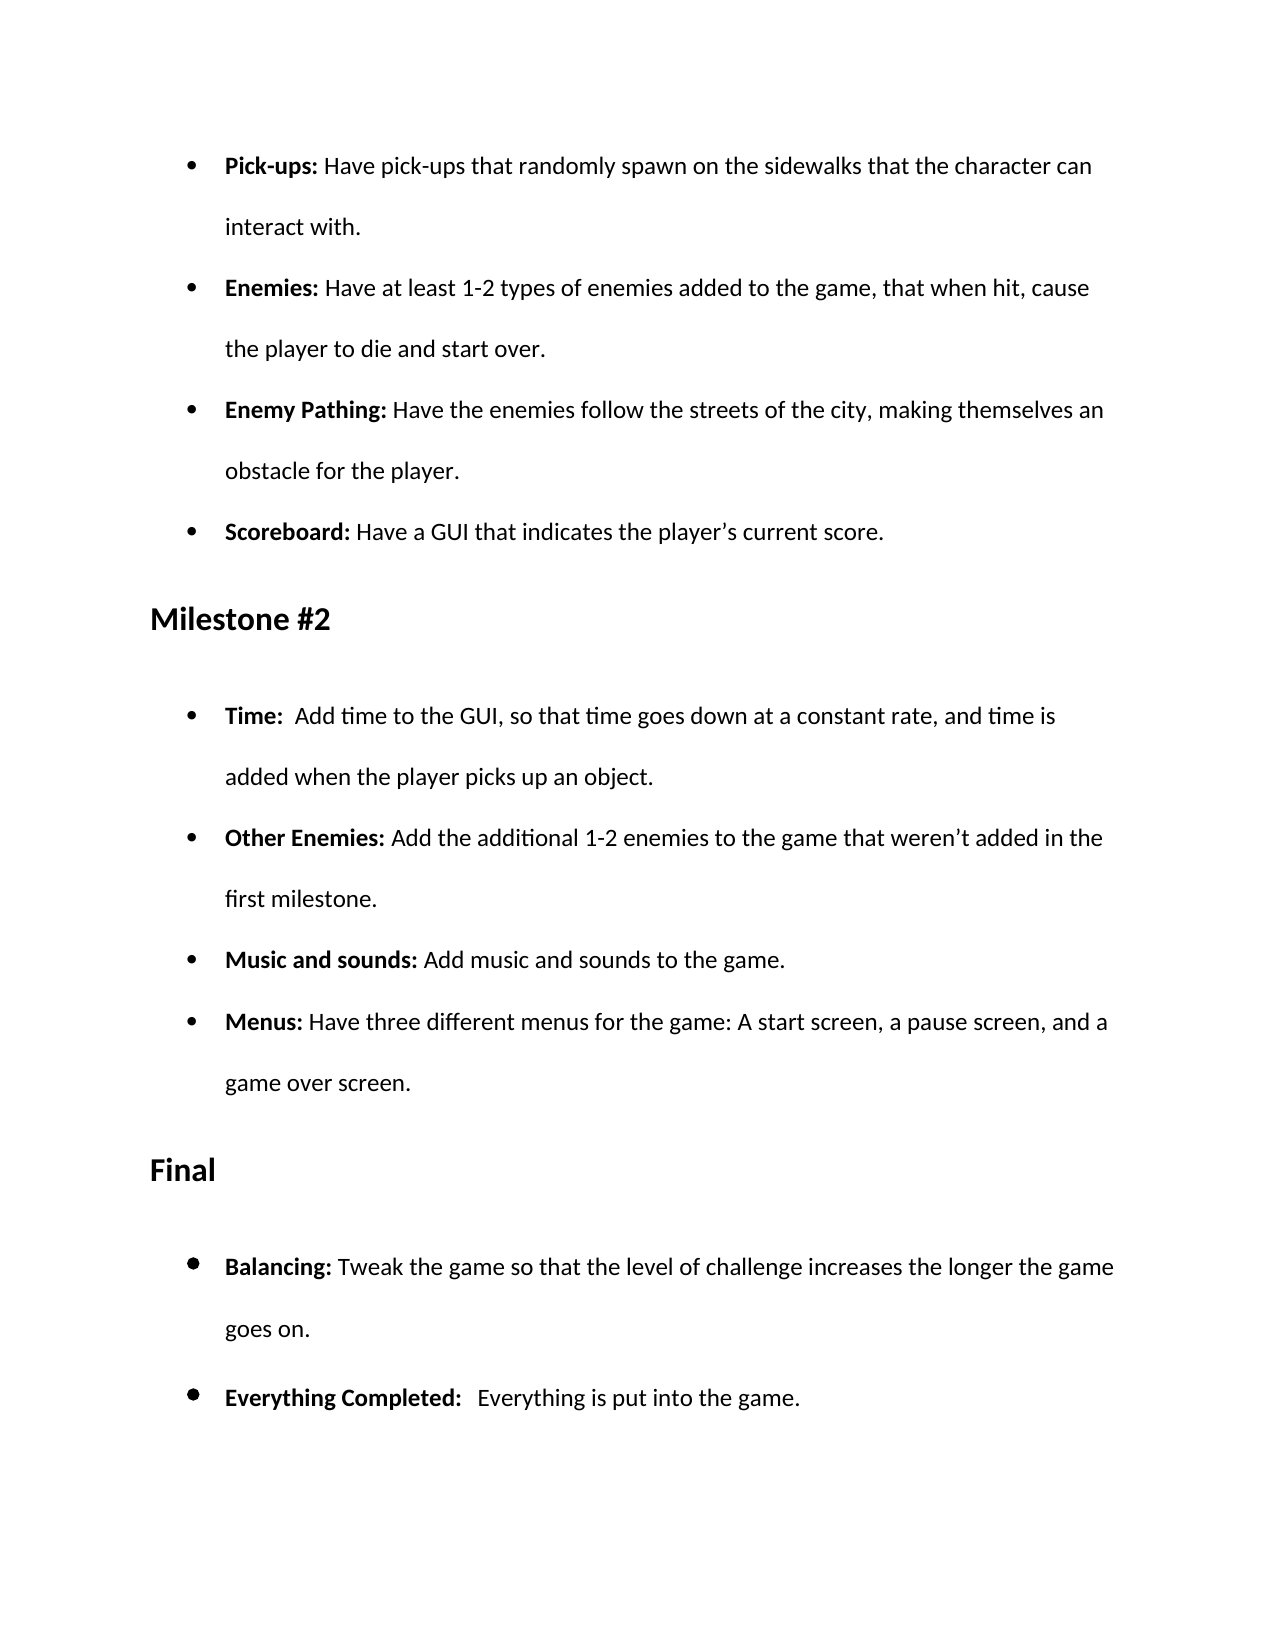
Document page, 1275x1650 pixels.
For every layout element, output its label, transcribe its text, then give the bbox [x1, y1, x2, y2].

list Menus: Have three different menus for the game: A start screen, a pause screen, and a game over screen. [187, 1006, 1125, 1097]
list Enemy Pathing: Have the enemies follow the streets of the city, making themselves an obstacle for the player. [187, 394, 1125, 486]
list Scoreboard: Have a GUI that indicates the player’s current score. [187, 516, 1125, 547]
list Music and sounds: Add music and sounds to the game. [187, 944, 1125, 975]
list Balancing: Tweak the game so that the level of challenge increases the longer the game goes on. [187, 1251, 1125, 1343]
list Time: Add time to the GUI, so that time goes down at a constant rate, and time is added when the player picks up an object. [187, 700, 1125, 792]
list Other Enemies: Add the additional 1-2 enemies to the game that weren’t added in the first milestone. [187, 822, 1125, 914]
text Milestone #2 [150, 598, 1125, 639]
list Pick-ups: Have pick-ups that randomly spawn on the sidewalks that the character can interact with. [187, 150, 1125, 242]
list Enemies: Have at least 1-2 types of enemies added to the game, that when hit, cause the player to die and start over. [187, 272, 1125, 364]
text Final [150, 1148, 1125, 1189]
list Everything Completed: Everything is put into the game. [187, 1374, 1125, 1414]
